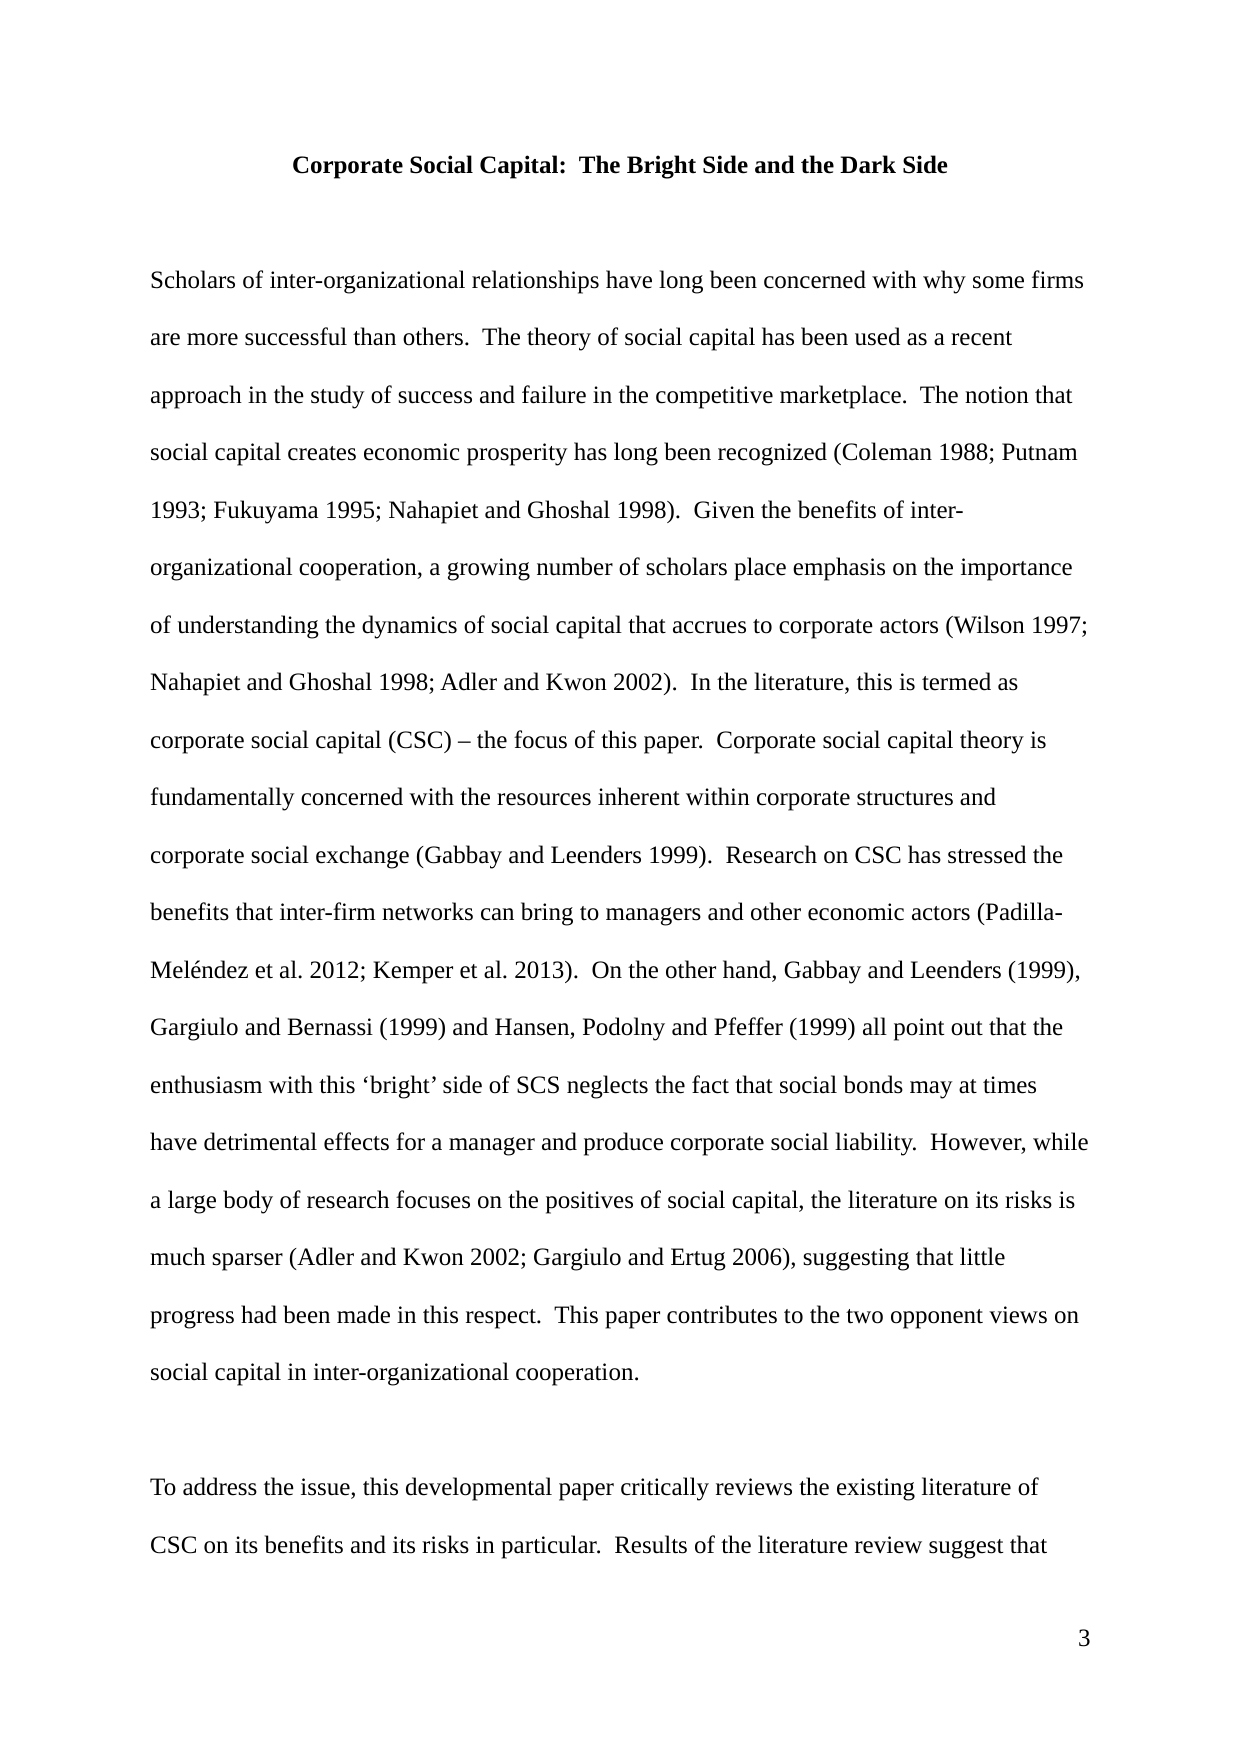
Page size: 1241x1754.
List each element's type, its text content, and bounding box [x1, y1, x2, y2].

text Corporate Social Capital: The Bright Side and the Dark Side [150, 150, 1090, 179]
text Scholars of inter-organizational relationships have long been concerned with why some firms are more successful than others. The theory of social capital has been used as a recent approach in the study of success and failure in the competitive marketplace. The notion that social capital creates economic prosperity has long been recognized (Coleman 1988; Putnam 1993; Fukuyama 1995; Nahapiet and Ghoshal 1998). Given the benefits of inter-organizational cooperation, a growing number of scholars place emphasis on the importance of understanding the dynamics of social capital that accrues to corporate actors (Wilson 1997; Nahapiet and Ghoshal 1998; Adler and Kwon 2002). In the literature, this is termed as corporate social capital (CSC) – the focus of this paper. Corporate social capital theory is fundamentally concerned with the resources inherent within corporate structures and corporate social exchange (Gabbay and Leenders 1999). Research on CSC has stressed the benefits that inter-firm networks can bring to managers and other economic actors (Padilla-Meléndez et al. 2012; Kemper et al. 2013). On the other hand, Gabbay and Leenders (1999), Gargiulo and Bernassi (1999) and Hansen, Podolny and Pfeffer (1999) all point out that the enthusiasm with this ‘bright’ side of SCS neglects the fact that social bonds may at times have detrimental effects for a manager and produce corporate social liability. However, while a large body of research focuses on the positives of social capital, the literature on its risks is much sparser (Adler and Kwon 2002; Gargiulo and Ertug 2006), suggesting that little progress had been made in this respect. This paper contributes to the two opponent views on social capital in inter-organizational cooperation. [150, 265, 1090, 1386]
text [150, 1472, 1090, 1559]
